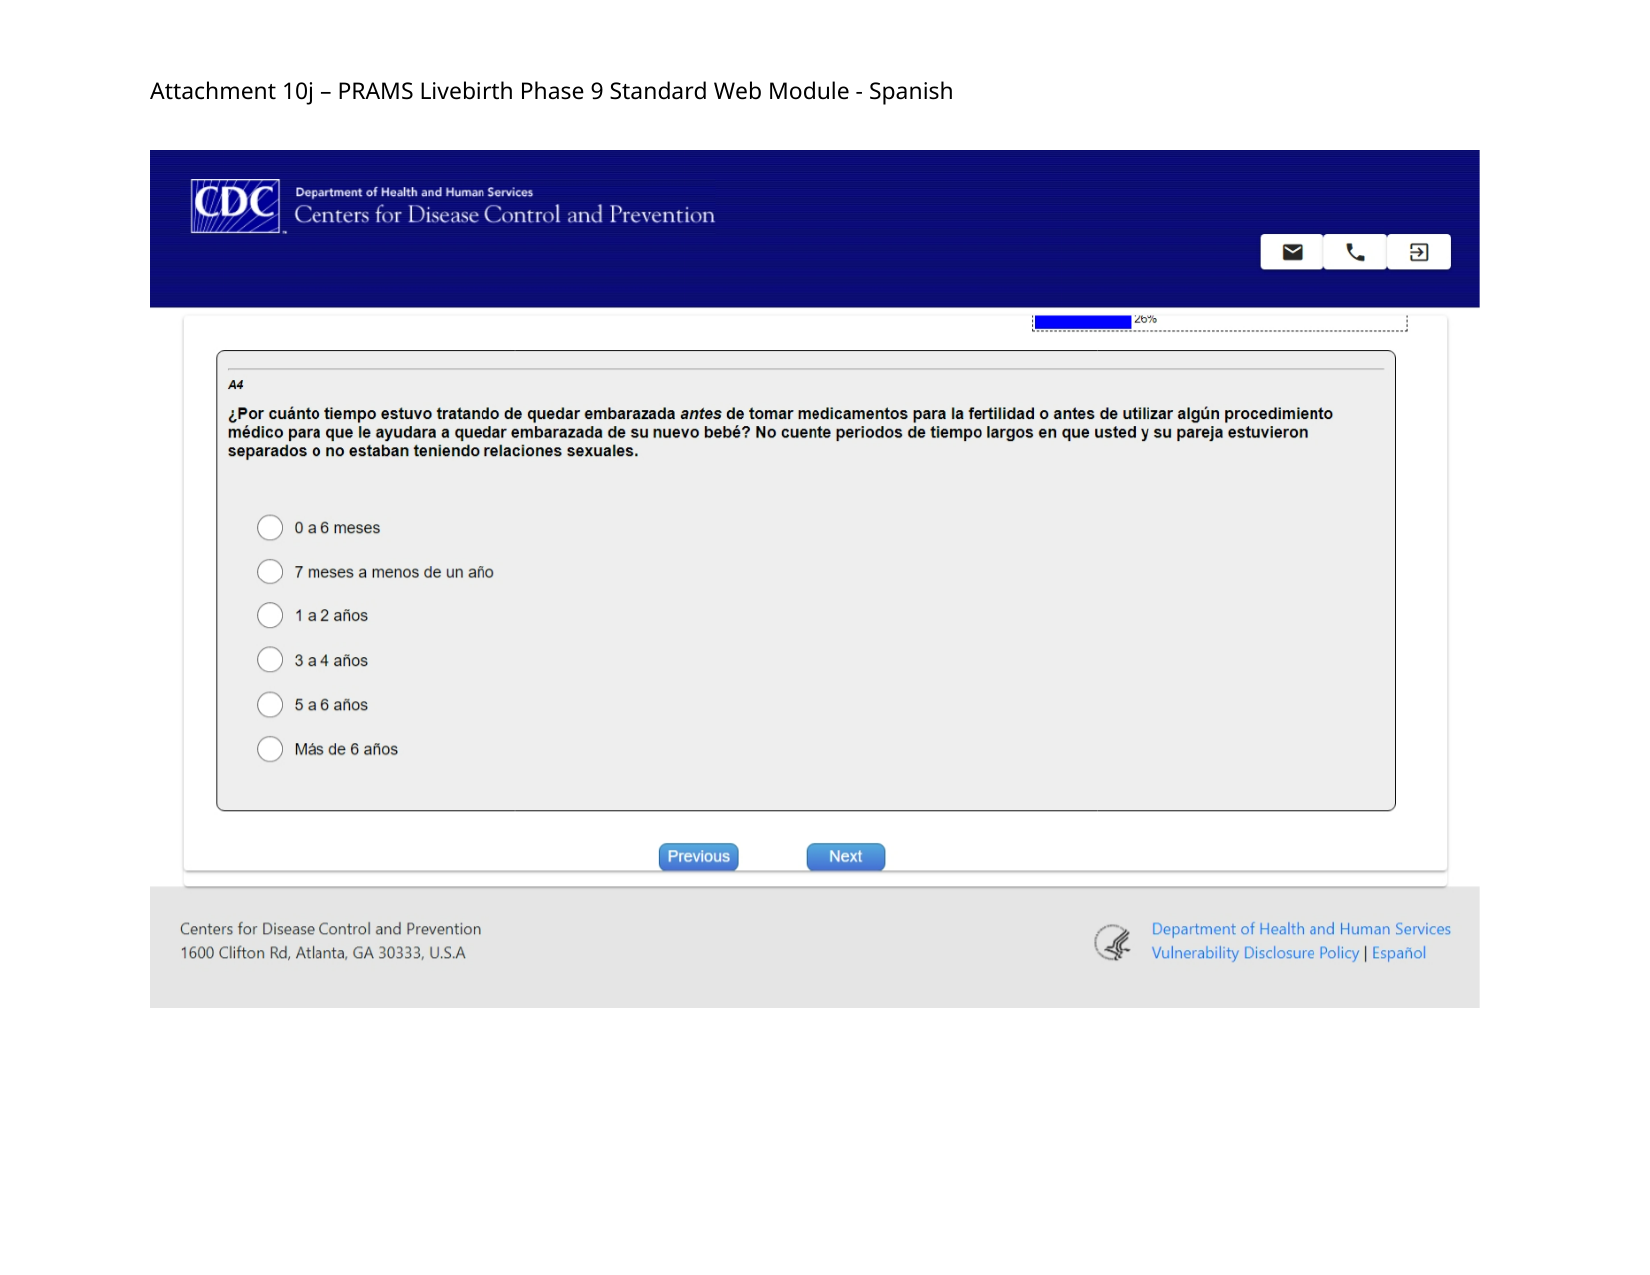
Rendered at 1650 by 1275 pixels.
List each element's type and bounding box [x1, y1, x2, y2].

picture [150, 150, 1480, 1008]
